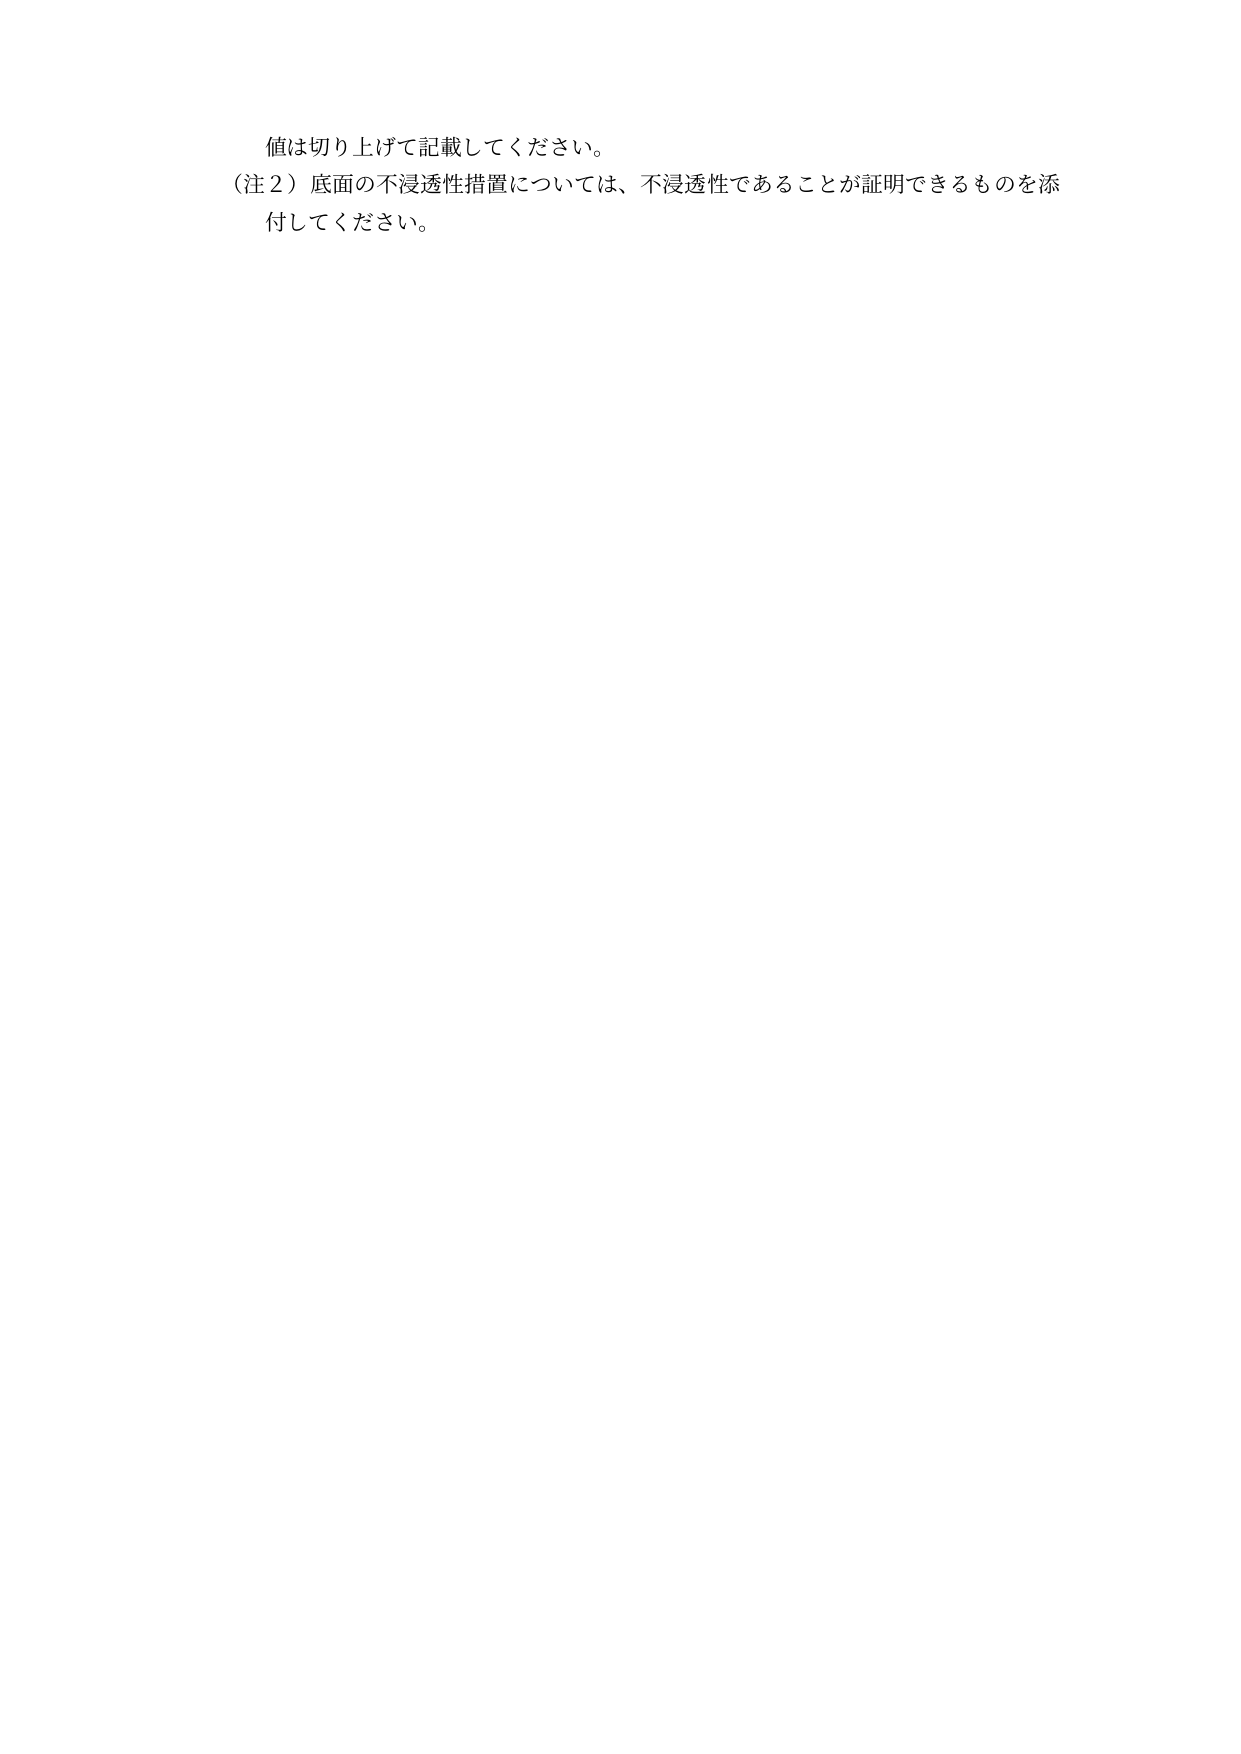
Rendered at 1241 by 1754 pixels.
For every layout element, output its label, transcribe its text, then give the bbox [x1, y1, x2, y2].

text （注２）底面の不浸透性措置については、不浸透性であることが証明できるものを添付してください。 [177, 164, 1063, 239]
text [177, 127, 1063, 164]
